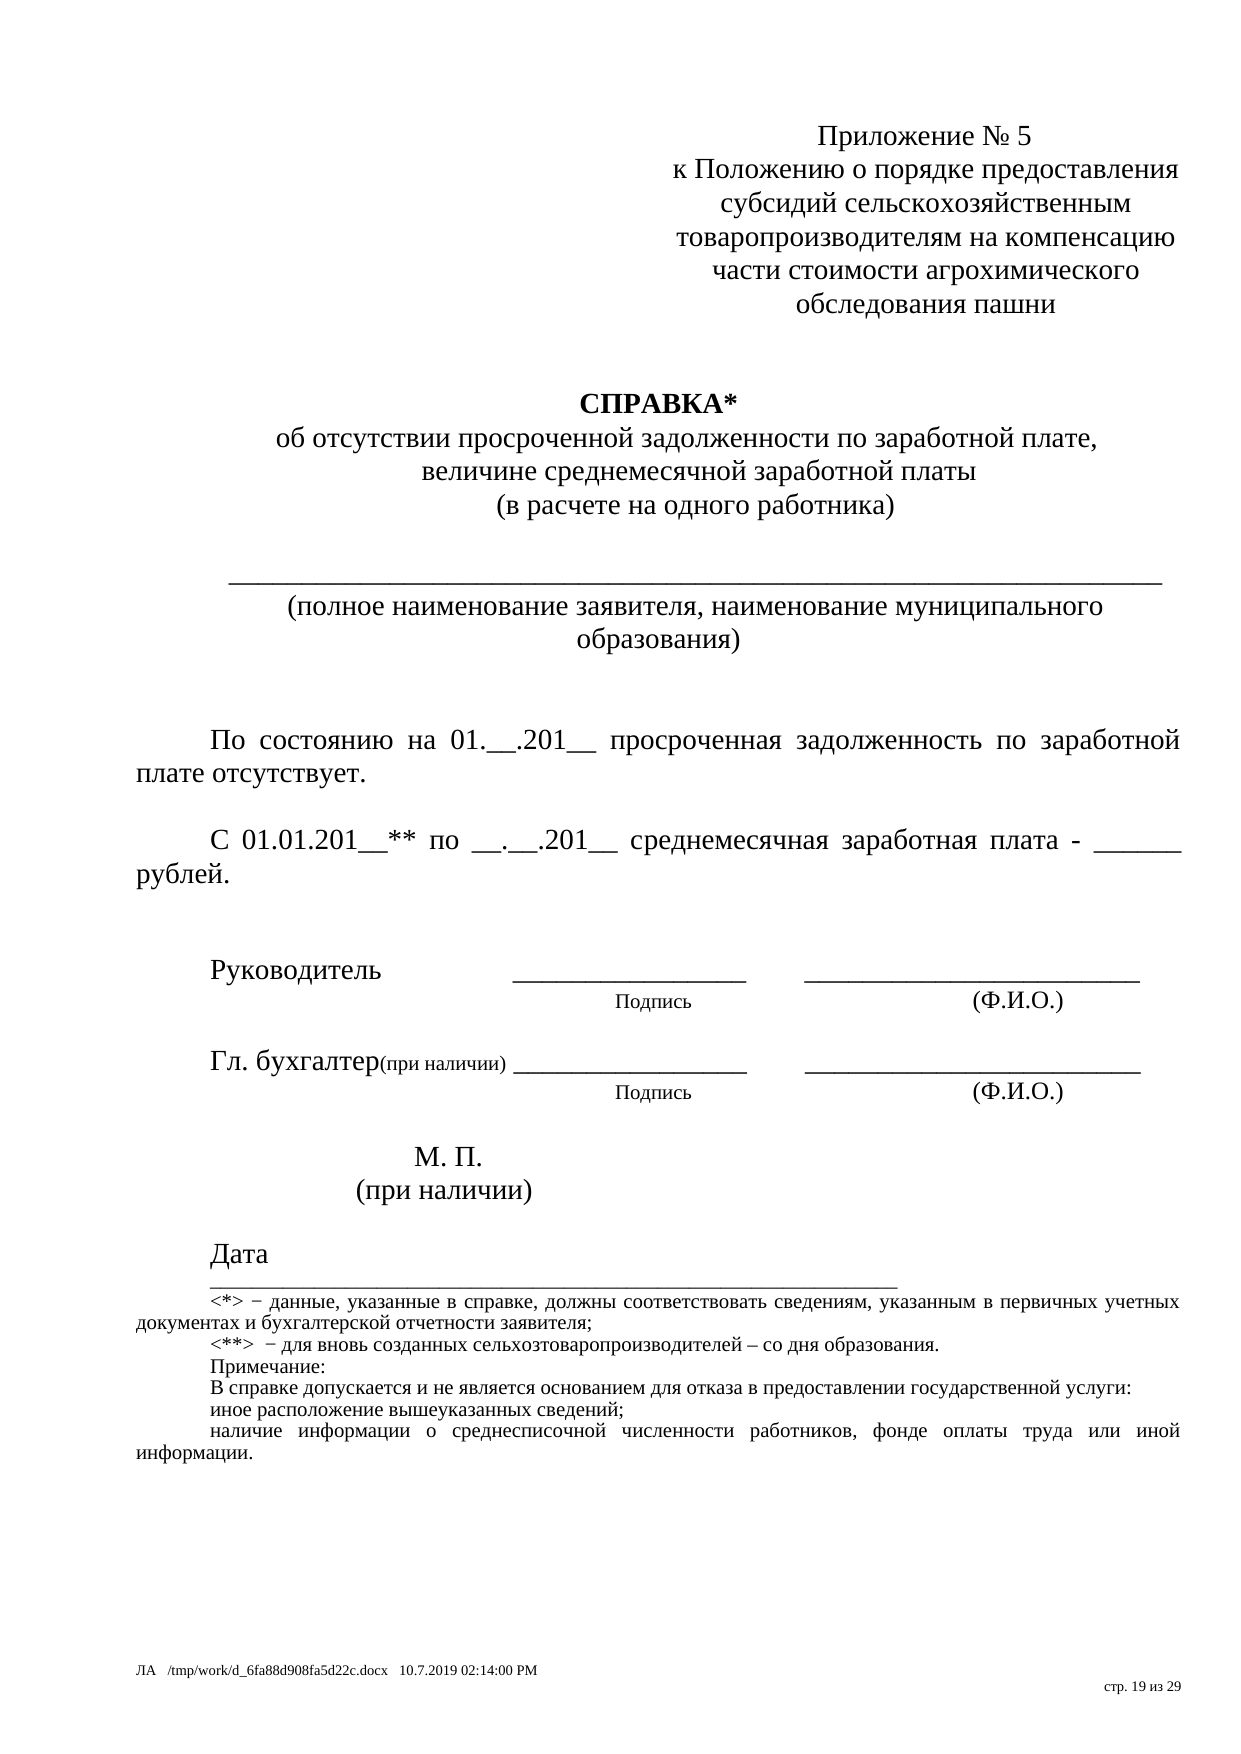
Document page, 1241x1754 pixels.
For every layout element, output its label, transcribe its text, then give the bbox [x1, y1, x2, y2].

text (при наличии) [136, 1172, 1181, 1206]
text величине среднемесячной заработной платы [136, 453, 1181, 487]
text __________________________________________________________________ [136, 1269, 1181, 1291]
text С 01.01.201__** по __.__.201__ среднемесячная заработная плата - ______ рублей. [136, 822, 1181, 889]
text иное расположение вышеуказанных сведений; [136, 1399, 1181, 1421]
text Приложение № 5 [667, 118, 1181, 152]
text Дата [136, 1239, 1181, 1269]
text Руководитель ________________ _______________________ [136, 952, 1181, 985]
text к Положению о порядке предоставления субсидий сельскохозяйственным товаропроизводителям на компенсацию части стоимости агрохимического обследования пашни [667, 152, 1184, 319]
text наличие информации о среднесписочной численности работников, фонде оплаты труда или иной информации. [136, 1421, 1181, 1464]
text ________________________________________________________________ [136, 554, 1181, 588]
text Подпись (Ф.И.О.) [136, 1076, 1181, 1105]
text М. П. [136, 1139, 1181, 1172]
text Подпись (Ф.И.О.) [136, 985, 1181, 1014]
text <**> − для вновь созданных сельхозтоваропроизводителей – со дня образования. [136, 1334, 1181, 1356]
text (полное наименование заявителя, наименование муниципального образования) [136, 588, 1181, 655]
text (в расчете на одного работника) [136, 487, 1181, 521]
text В справке допускается и не является основанием для отказа в предоставлении государственной услуги: [136, 1377, 1181, 1399]
text Гл. бухгалтер(при наличии) ________________ _______________________ [136, 1043, 1181, 1076]
text По состоянию на 01.__.201__ просроченная задолженность по заработной плате отсутствует. [136, 722, 1181, 789]
text СПРАВКА* [136, 386, 1181, 420]
text об отсутствии просроченной задолженности по заработной плате, [136, 420, 1181, 453]
text <*> − данные, указанные в справке, должны соответствовать сведениям, указанным в первичных учетных документах и бухгалтерской отчетности заявителя; [136, 1291, 1181, 1334]
text Примечание: [136, 1356, 1181, 1377]
